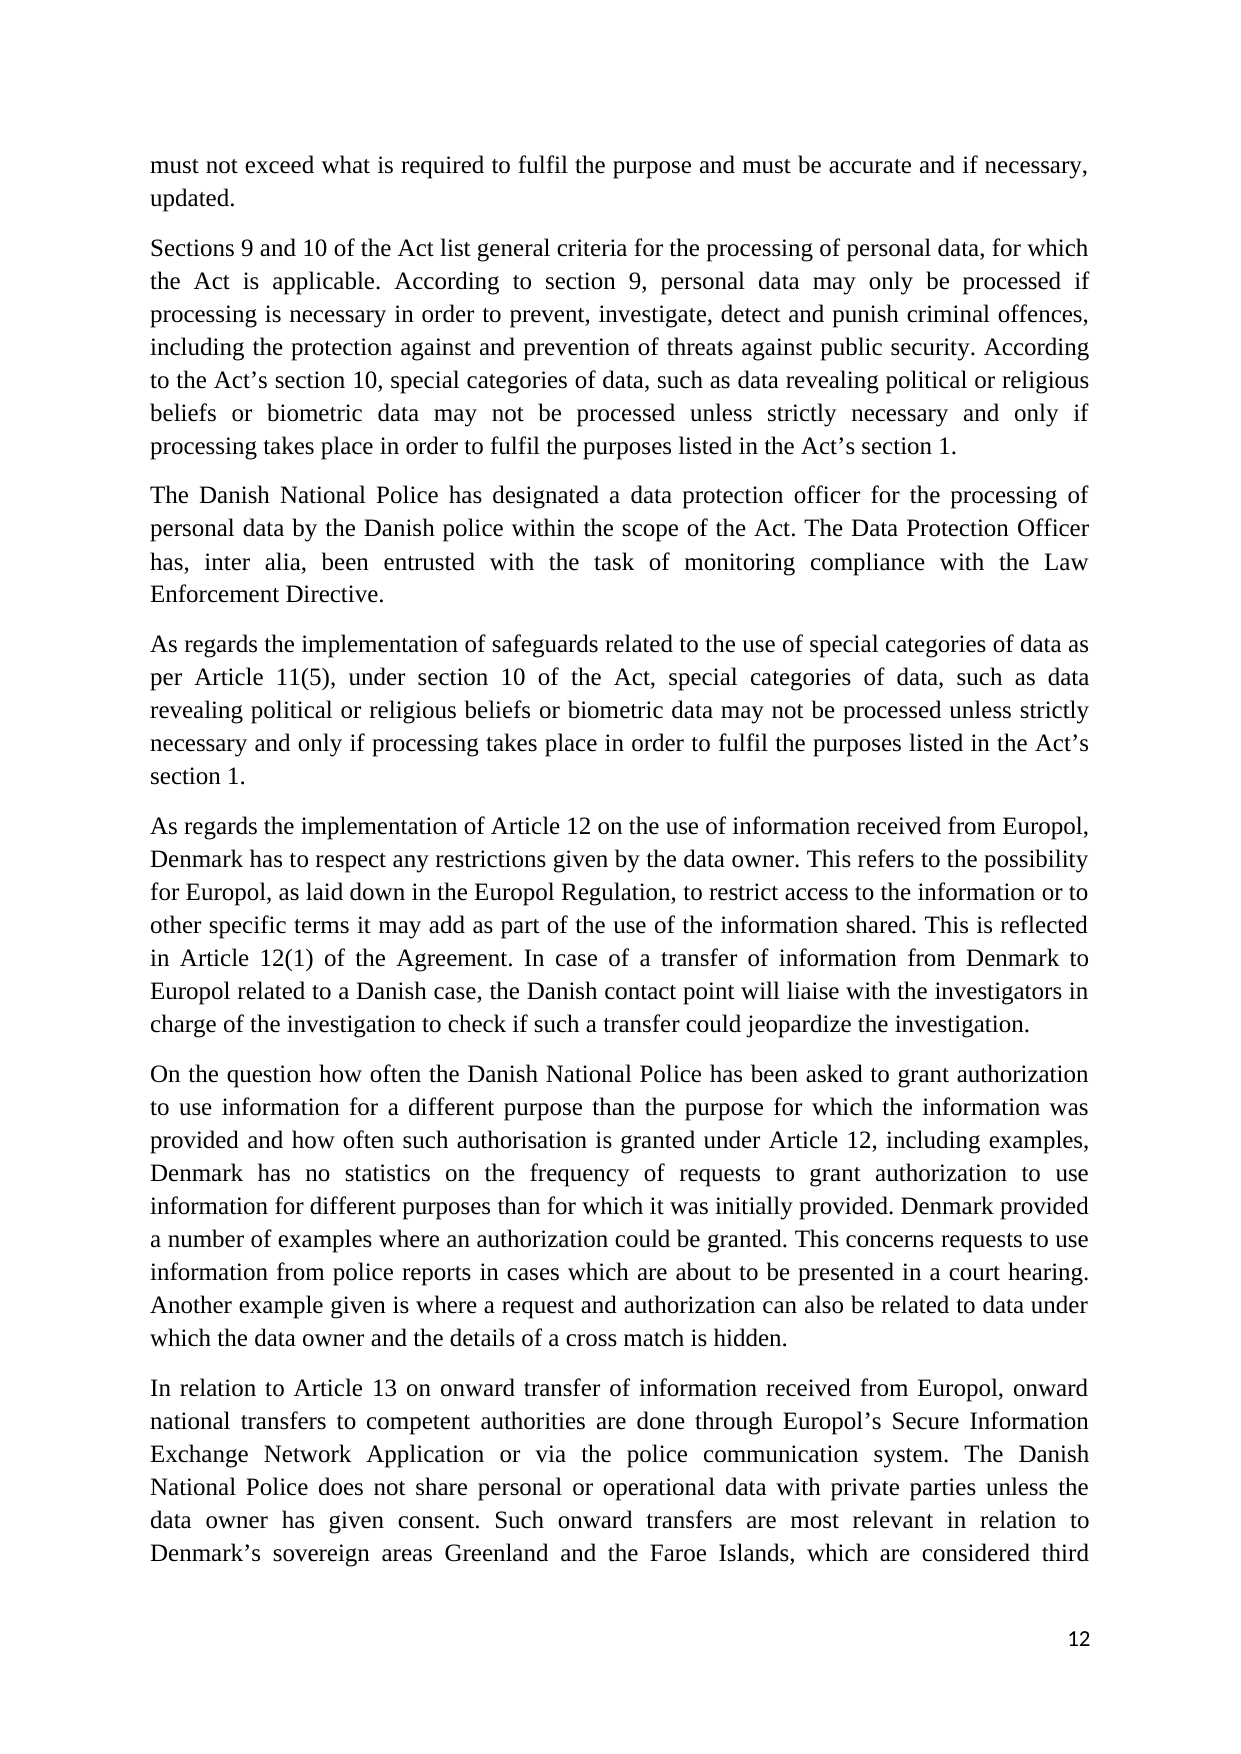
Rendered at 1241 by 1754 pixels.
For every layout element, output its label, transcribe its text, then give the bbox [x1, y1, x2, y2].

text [150, 1373, 1090, 1567]
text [150, 150, 1090, 212]
text As regards the implementation of Article 12 on the use of information received from Europol, Denmark has to respect any restrictions given by the data owner. This refers to the possibility for Europol, as laid down in the Europol Regulation, to restrict access to the information or to other specific terms it may add as part of the use of the information shared. This is reflected in Article 12(1) of the Agreement. In case of a transfer of information from Denmark to Europol related to a Danish case, the Danish contact point will liaise with the investigators in charge of the investigation to check if such a transfer could jeopardize the investigation. [150, 811, 1090, 1038]
text On the question how often the Danish National Police has been asked to grant authorization to use information for a different purpose than the purpose for which the information was provided and how often such authorisation is granted under Article 12, including examples, Denmark has no statistics on the frequency of requests to grant authorization to use information for different purposes than for which it was initially provided. Denmark provided a number of examples where an authorization could be granted. This concerns requests to use information from police reports in cases which are about to be presented in a court hearing. Another example given is where a request and authorization can also be related to data under which the data owner and the details of a cross match is hidden. [150, 1059, 1090, 1352]
text Sections 9 and 10 of the Act list general criteria for the processing of personal data, for which the Act is applicable. According to section 9, personal data may only be processed if processing is necessary in order to prevent, investigate, detect and punish criminal offences, including the protection against and prevention of threats against public security. According to the Act’s section 10, special categories of data, such as data revealing political or religious beliefs or biometric data may not be processed unless strictly necessary and only if processing takes place in order to fulfil the purposes listed in the Act’s section 1. [150, 233, 1090, 459]
text The Danish National Police has designated a data protection officer for the processing of personal data by the Danish police within the scope of the Act. The Data Protection Officer has, inter alia, been entrusted with the task of monitoring compliance with the Law Enforcement Directive. [150, 481, 1090, 608]
text As regards the implementation of safeguards related to the use of special categories of data as per Article 11(5), under section 10 of the Act, special categories of data, such as data revealing political or religious beliefs or biometric data may not be processed unless strictly necessary and only if processing takes place in order to fulfil the purposes listed in the Act’s section 1. [150, 629, 1090, 790]
